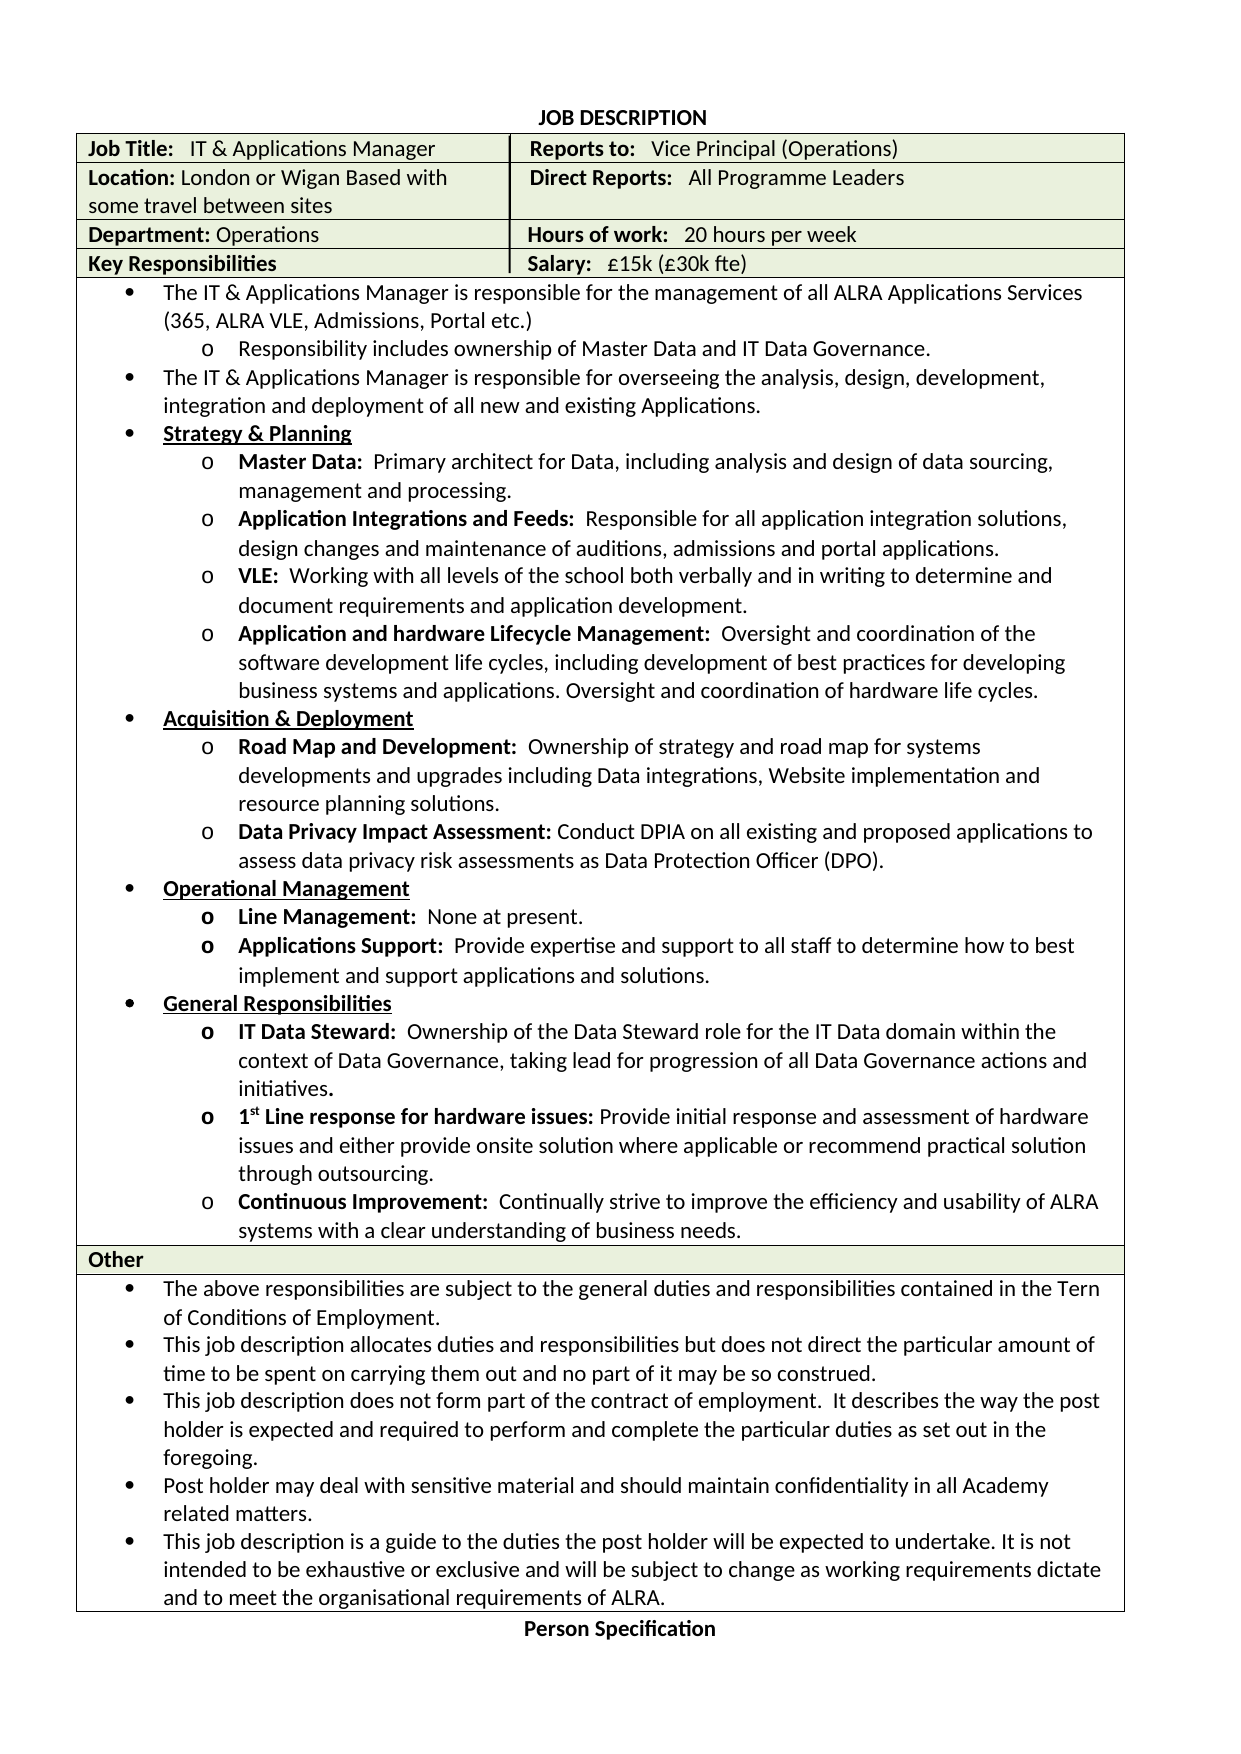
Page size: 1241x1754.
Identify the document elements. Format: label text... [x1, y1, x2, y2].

table_cell The above responsibilities are subject to the general duties and responsibilities contained in the Tern of Conditions of Employment. This job description allocates duties and responsibilities but does not direct the particular amount of time to be spent on carrying them out and no part of it may be so construed. This job description does not form part of the contract of employment. It describes the way the post holder is expected and required to perform and complete the particular duties as set out in the foregoing. Post holder may deal with sensitive material and should maintain confidentiality in all Academy related matters. This job description is a guide to the duties the post holder will be expected to undertake. It is not intended to be exhaustive or exclusive and will be subject to change as working requirements dictate and to meet the organisational requirements of ALRA. [77, 1275, 1124, 1611]
table_cell Department: Operations Hours of work: 20 hours per week [511, 220, 1124, 248]
table_cell Key Responsibilities Salary: £15k (£30k fte) [77, 249, 1124, 277]
table_cell Location: London or Wigan Based with some travel between sites [77, 163, 508, 219]
table_header Reports to: Vice Principal (Operations) [511, 134, 1124, 162]
text JOB DESCRIPTION [89, 103, 1152, 131]
text Person Specification [89, 150, 1152, 1642]
table_header Job Title: IT & Applications Manager [77, 134, 510, 162]
table_cell The IT & Applications Manager is responsible for the management of all ALRA Applications Services (365, ALRA VLE, Admissions, Portal etc.) Responsibility includes ownership of Master Data and IT Data Governance. The IT & Applications Manager is responsible for overseeing the analysis, design, development, integration and deployment of all new and existing Applications. Strategy & Planning Master Data: Primary architect for Data, including analysis and design of data sourcing, management and processing. Application Integrations and Feeds: Responsible for all application integration solutions, design changes and maintenance of auditions, admissions and portal applications. VLE: Working with all levels of the school both verbally and in writing to determine and document requirements and application development. Application and hardware Lifecycle Management: Oversight and coordination of the software development life cycles, including development of best practices for developing business systems and applications. Oversight and coordination of hardware life cycles. Acquisition & Deployment Road Map and Development: Ownership of strategy and road map for systems developments and upgrades including Data integrations, Website implementation and resource planning solutions. Data Privacy Impact Assessment: Conduct DPIA on all existing and proposed applications to assess data privacy risk assessments as Data Protection Officer (DPO). Operational Management Line Management: None at present. Applications Support: Provide expertise and support to all staff to determine how to best implement and support applications and solutions. General Responsibilities IT Data Steward: Ownership of the Data Steward role for the IT Data domain within the context of Data Governance, taking lead for progression of all Data Governance actions and initiatives. 1st Line response for hardware issues: Provide initial response and assessment of hardware issues and either provide onsite solution where applicable or recommend practical solution through outsourcing. Continuous Improvement: Continually strive to improve the efficiency and usability of ALRA systems with a clear understanding of business needs. [77, 278, 1124, 1244]
table_cell Direct Reports: All Programme Leaders [511, 163, 1124, 219]
table_cell Department: Operations Hours of work: 20 hours per week [77, 220, 508, 248]
table_cell Other [77, 1246, 1124, 1273]
